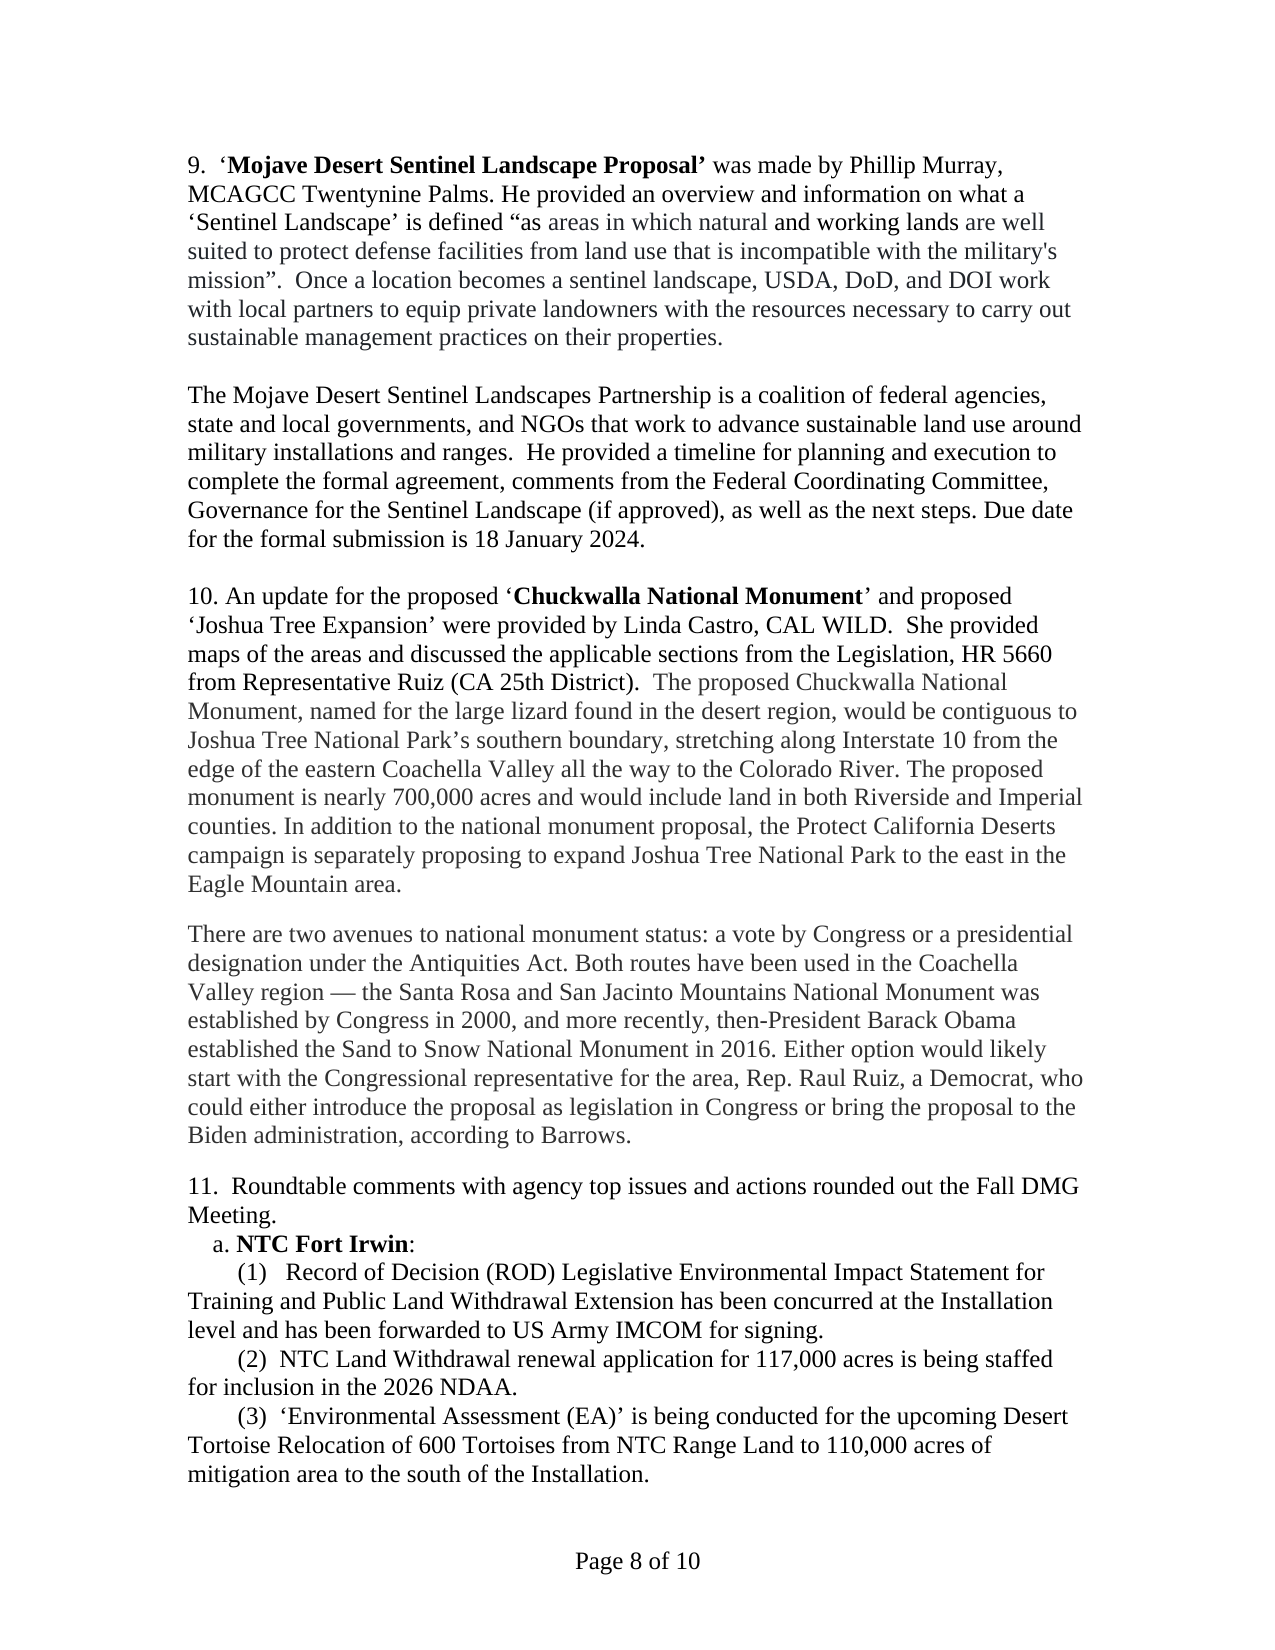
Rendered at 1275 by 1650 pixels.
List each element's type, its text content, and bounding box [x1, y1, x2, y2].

text The Mojave Desert Sentinel Landscapes Partnership is a coalition of federal agencies, state and local governments, and NGOs that work to advance sustainable land use around military installations and ranges. He provided a timeline for planning and execution to complete the formal agreement, comments from the Federal Coordinating Committee, Governance for the Sentinel Landscape (if approved), as well as the next steps. Due date for the formal submission is 18 January 2024. [187, 380, 1087, 552]
text 9. ‘Mojave Desert Sentinel Landscape Proposal’ was made by Phillip Murray, MCAGCC Twentynine Palms. He provided an overview and information on what a ‘Sentinel Landscape’ is defined “as areas in which natural and working lands are well suited to protect defense facilities from land use that is incompatible with the military's mission”. Once a location becomes a sentinel landscape, USDA, DoD, and DOI work with local partners to equip private landowners with the resources necessary to carry out sustainable management practices on their properties. [187, 150, 1087, 351]
text (2) NTC Land Withdrawal renewal application for 117,000 acres is being staffed for inclusion in the 2026 NDAA. [187, 1344, 1087, 1401]
text a. NTC Fort Irwin: [187, 1229, 1087, 1257]
text (3) ‘Environmental Assessment (EA)’ is being conducted for the upcoming Desert Tortoise Relocation of 600 Tortoises from NTC Range Land to 110,000 acres of mitigation area to the south of the Installation. [187, 1401, 1087, 1487]
text (1) Record of Decision (ROD) Legislative Environmental Impact Statement for Training and Public Land Withdrawal Extension has been concurred at the Installation level and has been forwarded to US Army IMCOM for signing. [187, 1257, 1087, 1344]
text 10. An update for the proposed ‘Chuckwalla National Monument’ and proposed ‘Joshua Tree Expansion’ were provided by Linda Castro, CAL WILD. She provided maps of the areas and discussed the applicable sections from the Legislation, HR 5660 from Representative Ruiz (CA 25th District). The proposed Chuckwalla National Monument, named for the large lizard found in the desert region, would be contiguous to Joshua Tree National Park’s southern boundary, stretching along Interstate 10 from the edge of the eastern Coachella Valley all the way to the Colorado River. The proposed monument is nearly 700,000 acres and would include land in both Riverside and Imperial counties. In addition to the national monument proposal, the Protect California Deserts campaign is separately proposing to expand Joshua Tree National Park to the east in the Eagle Mountain area. [187, 581, 1087, 897]
text There are two avenues to national monument status: a vote by Congress or a presidential designation under the Antiquities Act. Both routes have been used in the Coachella Valley region ― the Santa Rosa and San Jacinto Mountains National Monument was established by Congress in 2000, and more recently, then-President Barack Obama established the Sand to Snow National Monument in 2016. Either option would likely start with the Congressional representative for the area, Rep. Raul Ruiz, a Democrat, who could either introduce the proposal as legislation in Congress or bring the proposal to the Biden administration, according to Barrows. [187, 919, 1087, 1149]
text 11. Roundtable comments with agency top issues and actions rounded out the Fall DMG Meeting. [187, 1171, 1087, 1229]
